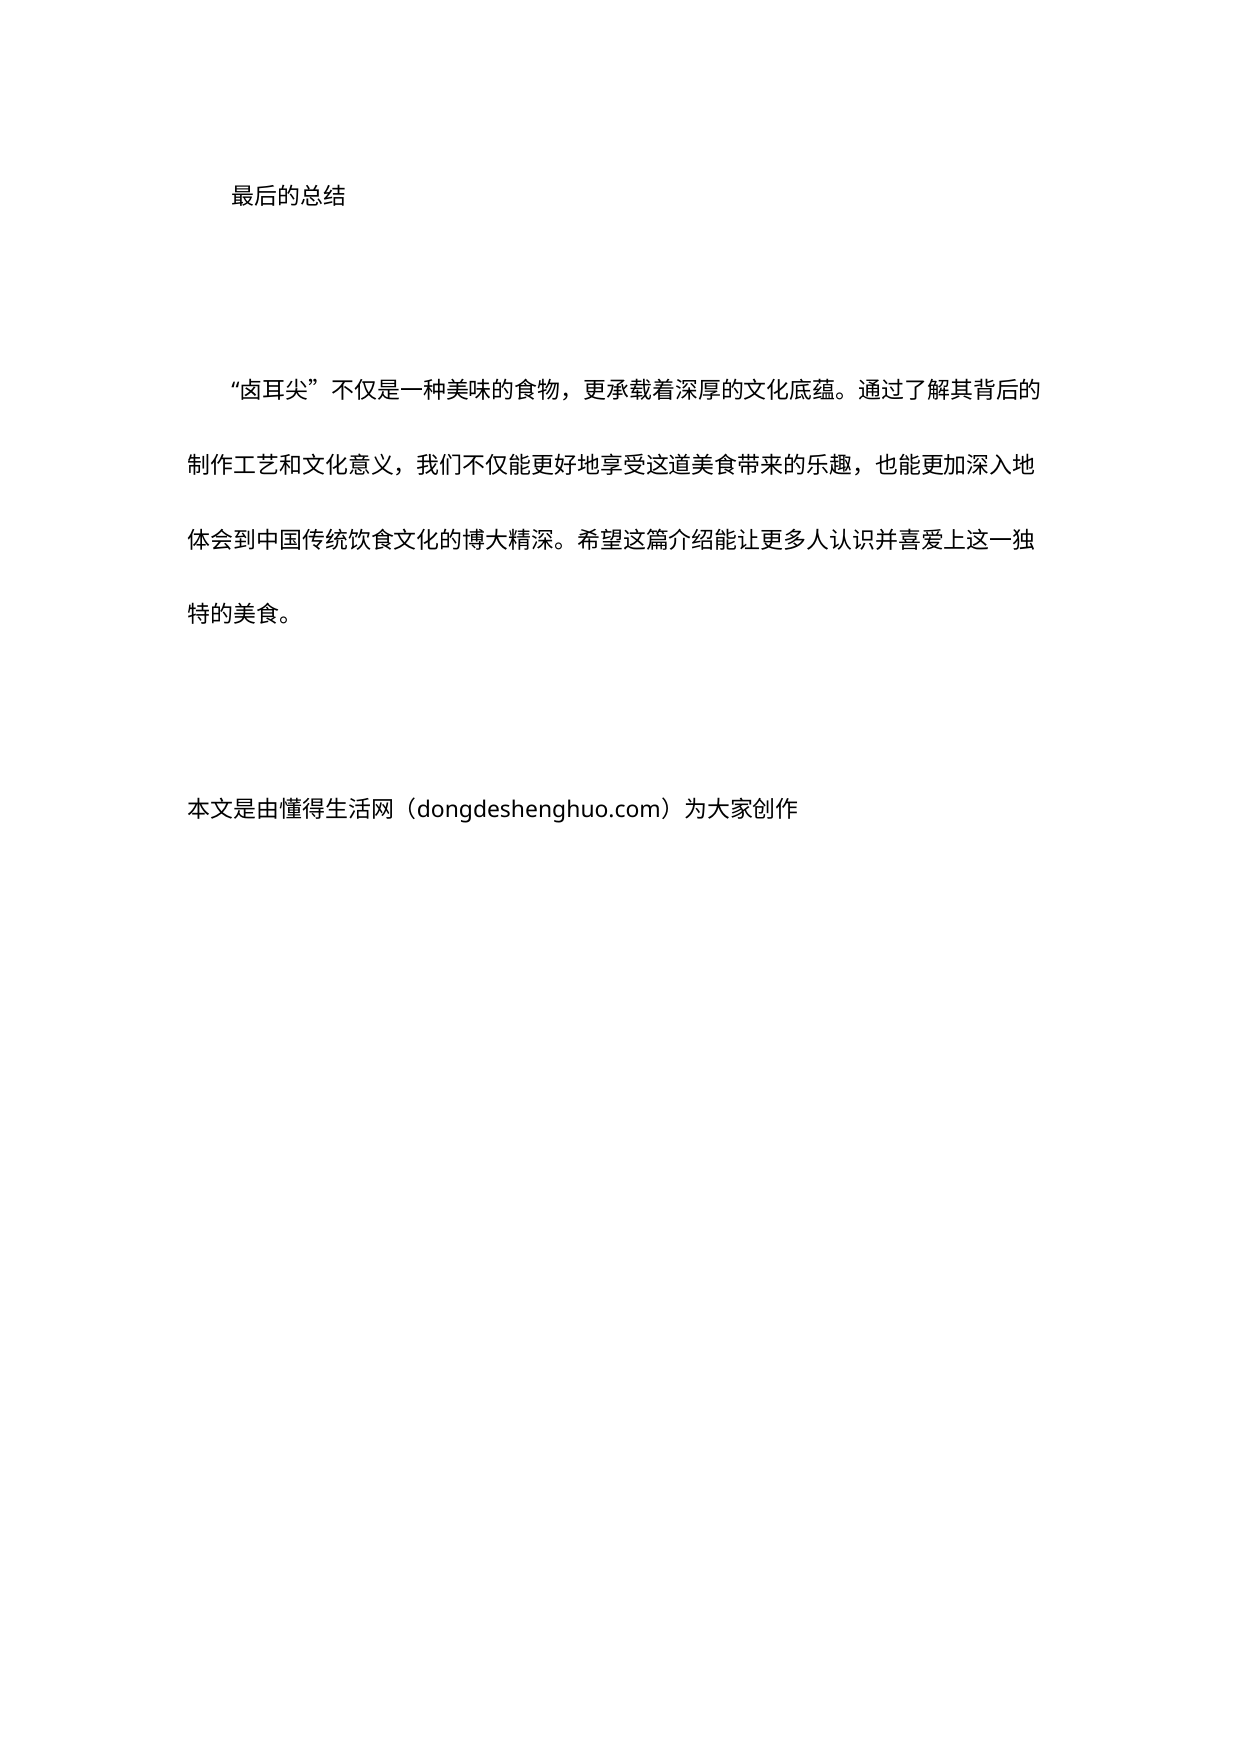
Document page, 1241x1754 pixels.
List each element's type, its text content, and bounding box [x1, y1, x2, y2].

text “卤耳尖”不仅是一种美味的食物，更承载着深厚的文化底蕴。通过了解其背后的制作工艺和文化意义，我们不仅能更好地享受这道美食带来的乐趣，也能更加深入地体会到中国传统饮食文化的博大精深。希望这篇介绍能让更多人认识并喜爱上这一独特的美食。 [187, 356, 1053, 645]
text 最后的总结 [187, 162, 1053, 227]
text 本文是由懂得生活网（dongdeshenghuo.com）为大家创作 [187, 775, 1053, 840]
